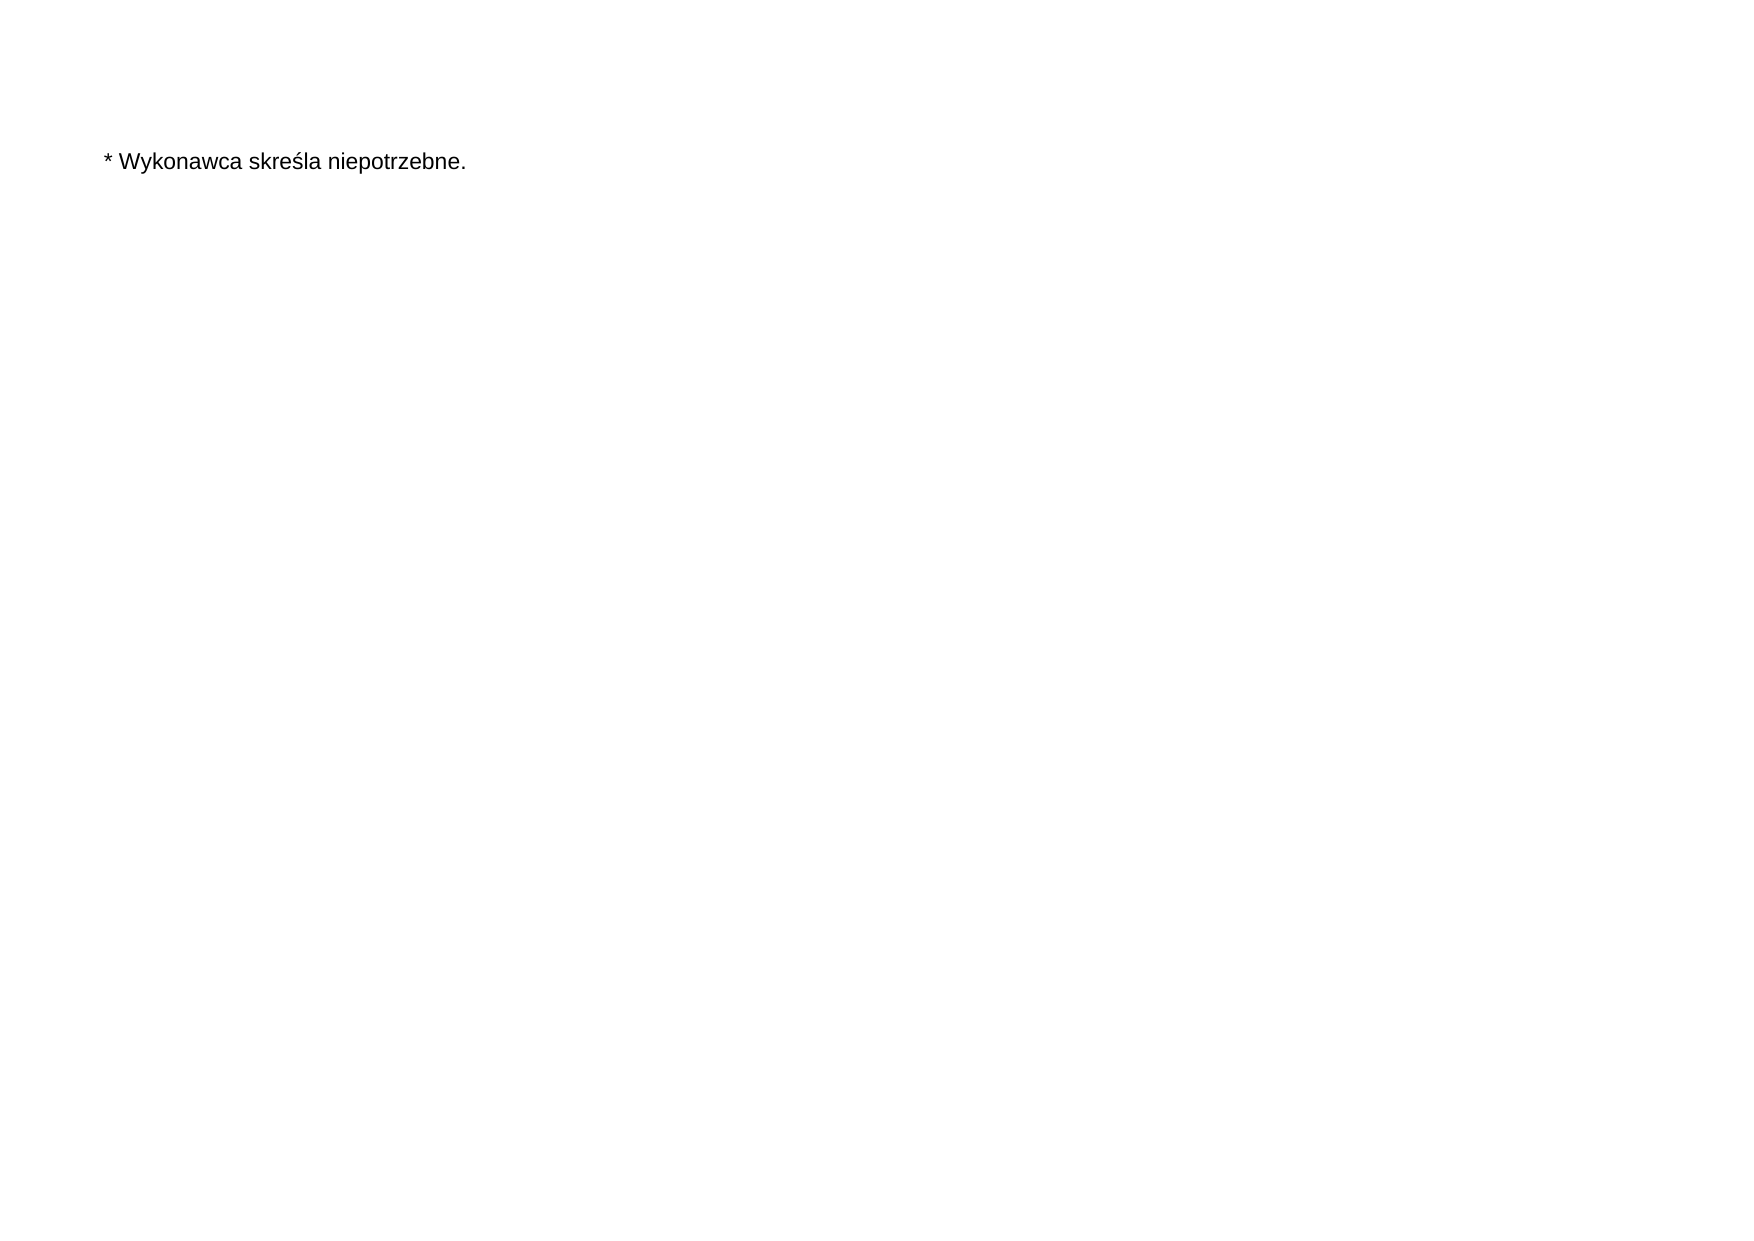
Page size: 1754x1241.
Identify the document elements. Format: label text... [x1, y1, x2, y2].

text * Wykonawca skreśla niepotrzebne. [103, 148, 1606, 174]
